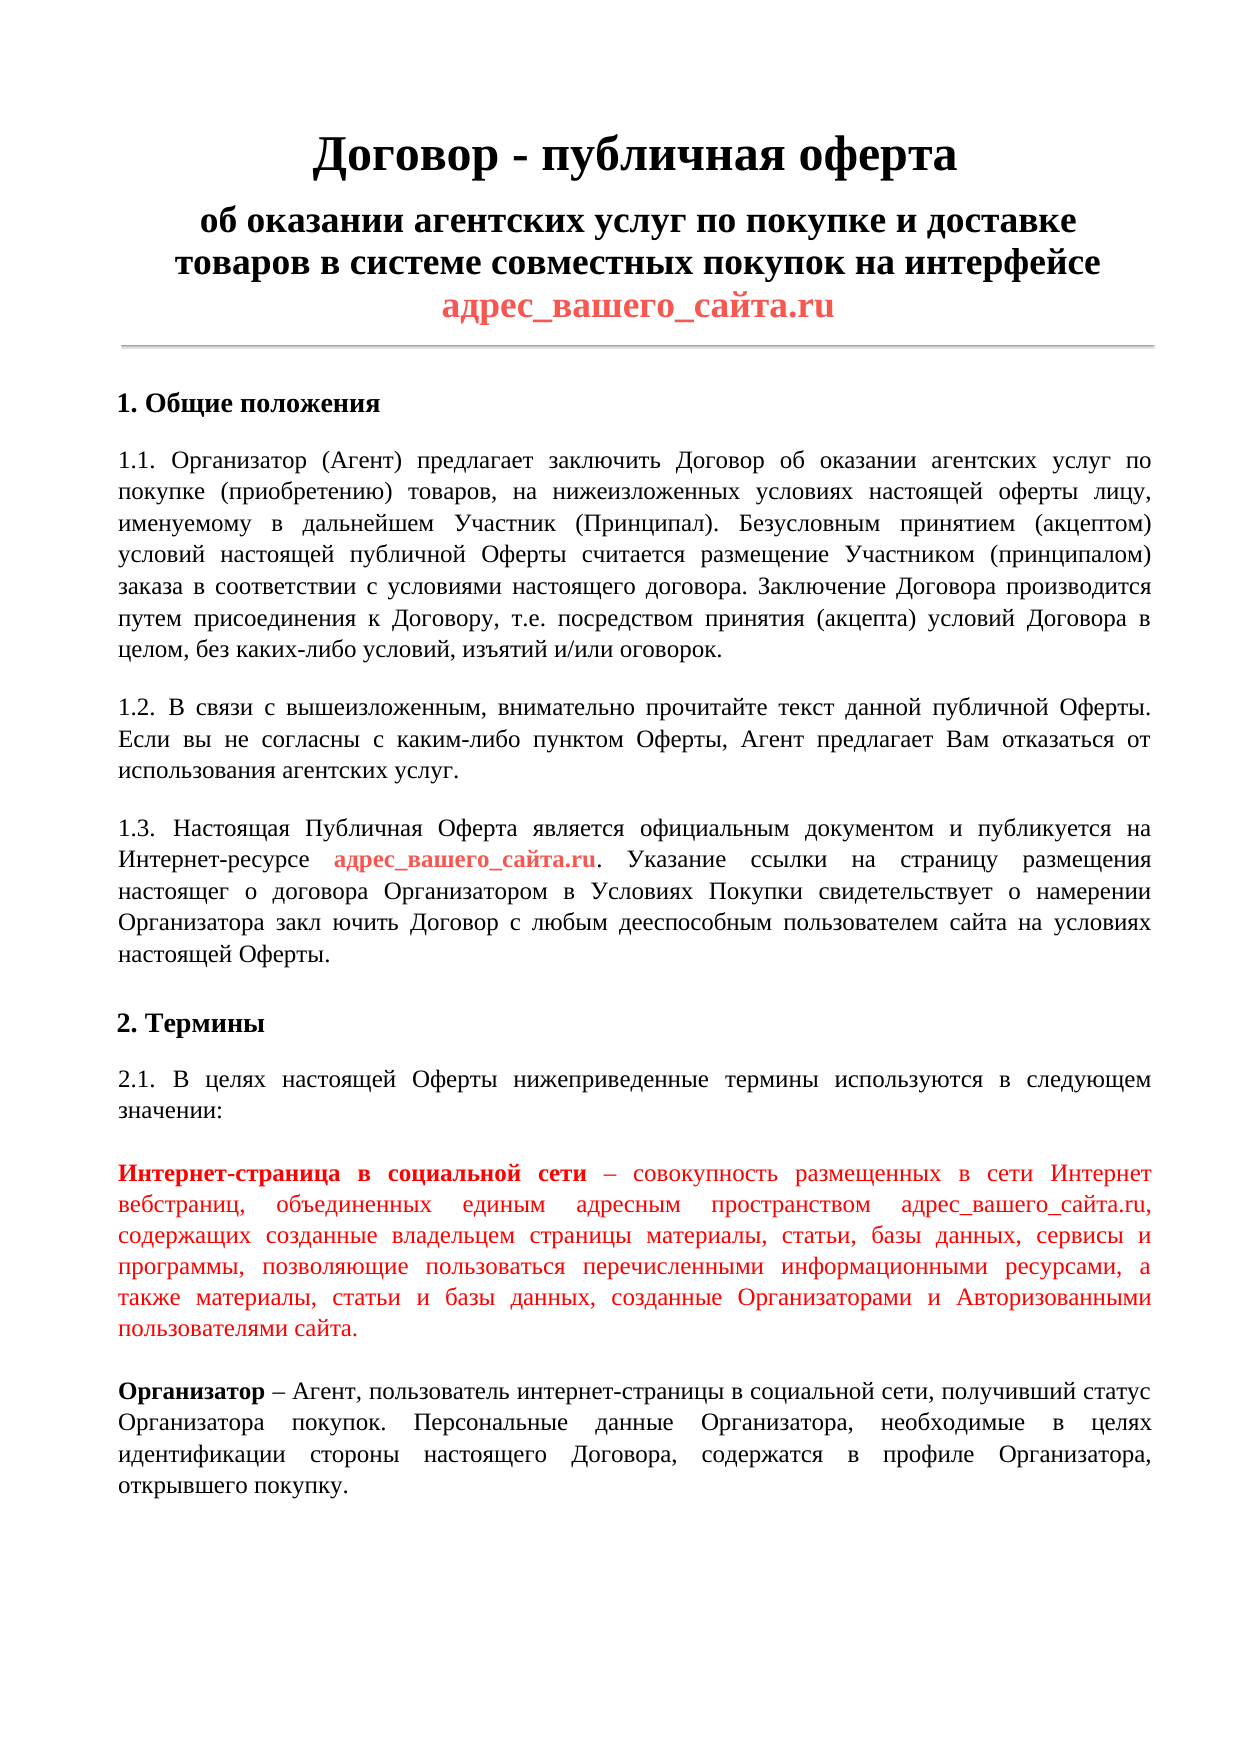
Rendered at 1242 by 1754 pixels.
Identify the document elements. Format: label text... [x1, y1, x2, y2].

list Организатор (Агент) предлагает заключить Договор об оказании агентских услуг по покупке (приобретению) товаров, на нижеизложенных условиях настоящей оферты лицу, именуемому в дальнейшем Участник (Принципал). Безусловным принятием (акцептом) условий настоящей публичной Оферты считается размещение Участником (принципалом) заказа в соответствии с условиями настоящего договора. Заключение Договора производится путем присоединения к Договору, т.е. посредством принятия (акцепта) условий Договора в целом, без каких-либо условий, изъятий и/или оговорок. [118, 445, 1152, 663]
picture [121, 345, 1156, 349]
text Организатор – Агент, пользователь интернет-страницы в социальной сети, получивший статус Организатора покупок. Персональные данные Организатора, необходимые в целях идентификации стороны настоящего Договора, содержатся в профиле Организатора, открывшего покупку. [118, 1376, 1152, 1499]
list Настоящая Публичная Оферта является официальным документом и публикуется на Интернет-ресурсе адрес_вашего_сайта.ru. Указание ссылки на страницу размещения настоящег о договора Организатором в Условиях Покупки свидетельствует о намерении Организатора закл ючить Договор с любым дееспособным пользователем сайта на условиях настоящей Оферты. [118, 813, 1152, 968]
subtitle Термины [116, 1006, 1167, 1038]
subtitle Общие положения [116, 387, 1167, 419]
list В связи с вышеизложенным, внимательно прочитайте текст данной публичной Оферты. Если вы не согласны с каким-либо пунктом Оферты, Агент предлагает Вам отказаться от использования агентских услуг. [118, 692, 1152, 784]
text об оказании агентских услуг по покупке и доставке товаров в системе совместных покупок на интерфейсе адрес_вашего_сайта.ru [130, 198, 1146, 325]
list В целях настоящей Оферты нижеприведенные термины используются в следующем значении: [118, 1064, 1151, 1124]
title Договор - публичная оферта [312, 124, 958, 181]
text Интернет-страница в социальной сети – совокупность размещенных в сети Интернет вебстраниц, объединенных единым адресным пространством адрес_вашего_сайта.ru, содержащих созданные владельцем страницы материалы, статьи, базы данных, сервисы и программы, позволяющие пользоваться перечисленными информационными ресурсами, а также материалы, статьи и базы данных, созданные Организаторами и Авторизованными пользователями сайта. [118, 1158, 1152, 1342]
